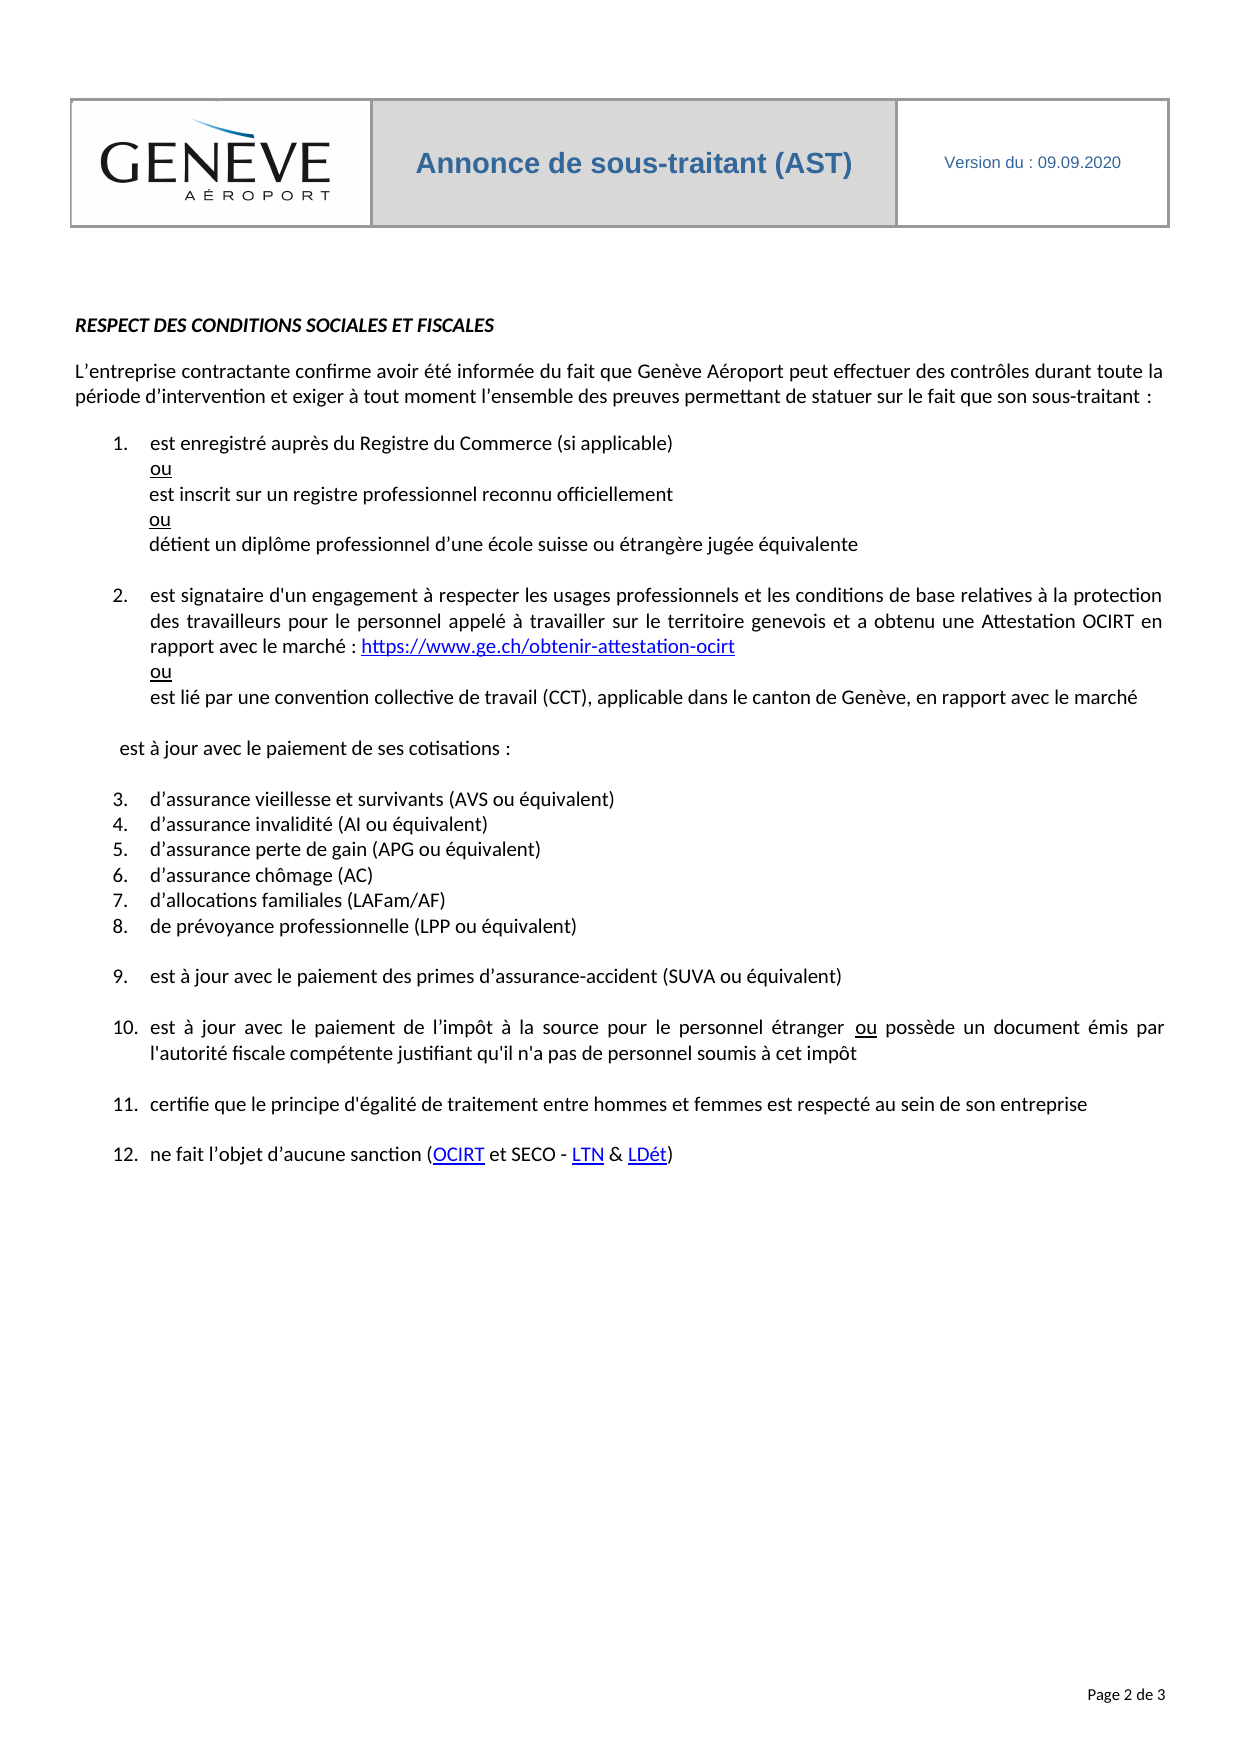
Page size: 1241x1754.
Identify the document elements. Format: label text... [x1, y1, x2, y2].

text ou [149, 506, 1165, 532]
text détient un diplôme professionnel d’une école suisse ou étrangère jugée équivalente [149, 532, 1165, 557]
list d’assurance perte de gain (APG ou équivalent) [112, 837, 1165, 862]
list est enregistré auprès du Registre du Commerce (si applicable) [112, 430, 1165, 455]
list certifie que le principe d'égalité de traitement entre hommes et femmes est respecté au sein de son entreprise [112, 1091, 1165, 1116]
list d’assurance chômage (AC) [112, 862, 1165, 887]
text est lié par une convention collective de travail (CCT), applicable dans le canton de Genève, en rapport avec le marché [150, 684, 1165, 709]
text est inscrit sur un registre professionnel reconnu officiellement [149, 481, 1165, 506]
text ou [150, 659, 1165, 684]
text est à jour avec le paiement de ses cotisations : [119, 735, 1165, 760]
list ou [150, 455, 1165, 481]
list d’assurance vieillesse et survivants (AVS ou équivalent) [112, 786, 1165, 811]
text L’entreprise contractante confirme avoir été informée du fait que Genève Aéroport peut effectuer des contrôles durant toute la période d’intervention et exiger à tout moment l’ensemble des preuves permettant de statuer sur le fait que son sous-traitant : [75, 358, 1165, 409]
list est à jour avec le paiement des primes d’assurance-accident (SUVA ou équivalent) [112, 964, 1165, 989]
list ne fait l’objet d’aucune sanction (OCIRT et SECO - LTN & LDét) [112, 1142, 1165, 1167]
list est à jour avec le paiement de l’impôt à la source pour le personnel étranger ou possède un document émis par l'autorité fiscale compétente justifiant qu'il n'a pas de personnel soumis à cet impôt [112, 1014, 1165, 1065]
picture [71, 103, 363, 225]
list d’allocations familiales (LAFam/AF) [112, 887, 1165, 913]
list d’assurance invalidité (AI ou équivalent) [112, 811, 1165, 837]
text RESPECT DES CONDITIONS SOCIALES ET FISCALES [75, 312, 1165, 337]
list est signataire d'un engagement à respecter les usages professionnels et les conditions de base relatives à la protection des travailleurs pour le personnel appelé à travailler sur le territoire genevois et a obtenu une Attestation OCIRT en rapport avec le marché : https://www.ge.ch/obtenir-attestation-ocirt [112, 582, 1165, 659]
list de prévoyance professionnelle (LPP ou équivalent) [112, 913, 1165, 938]
